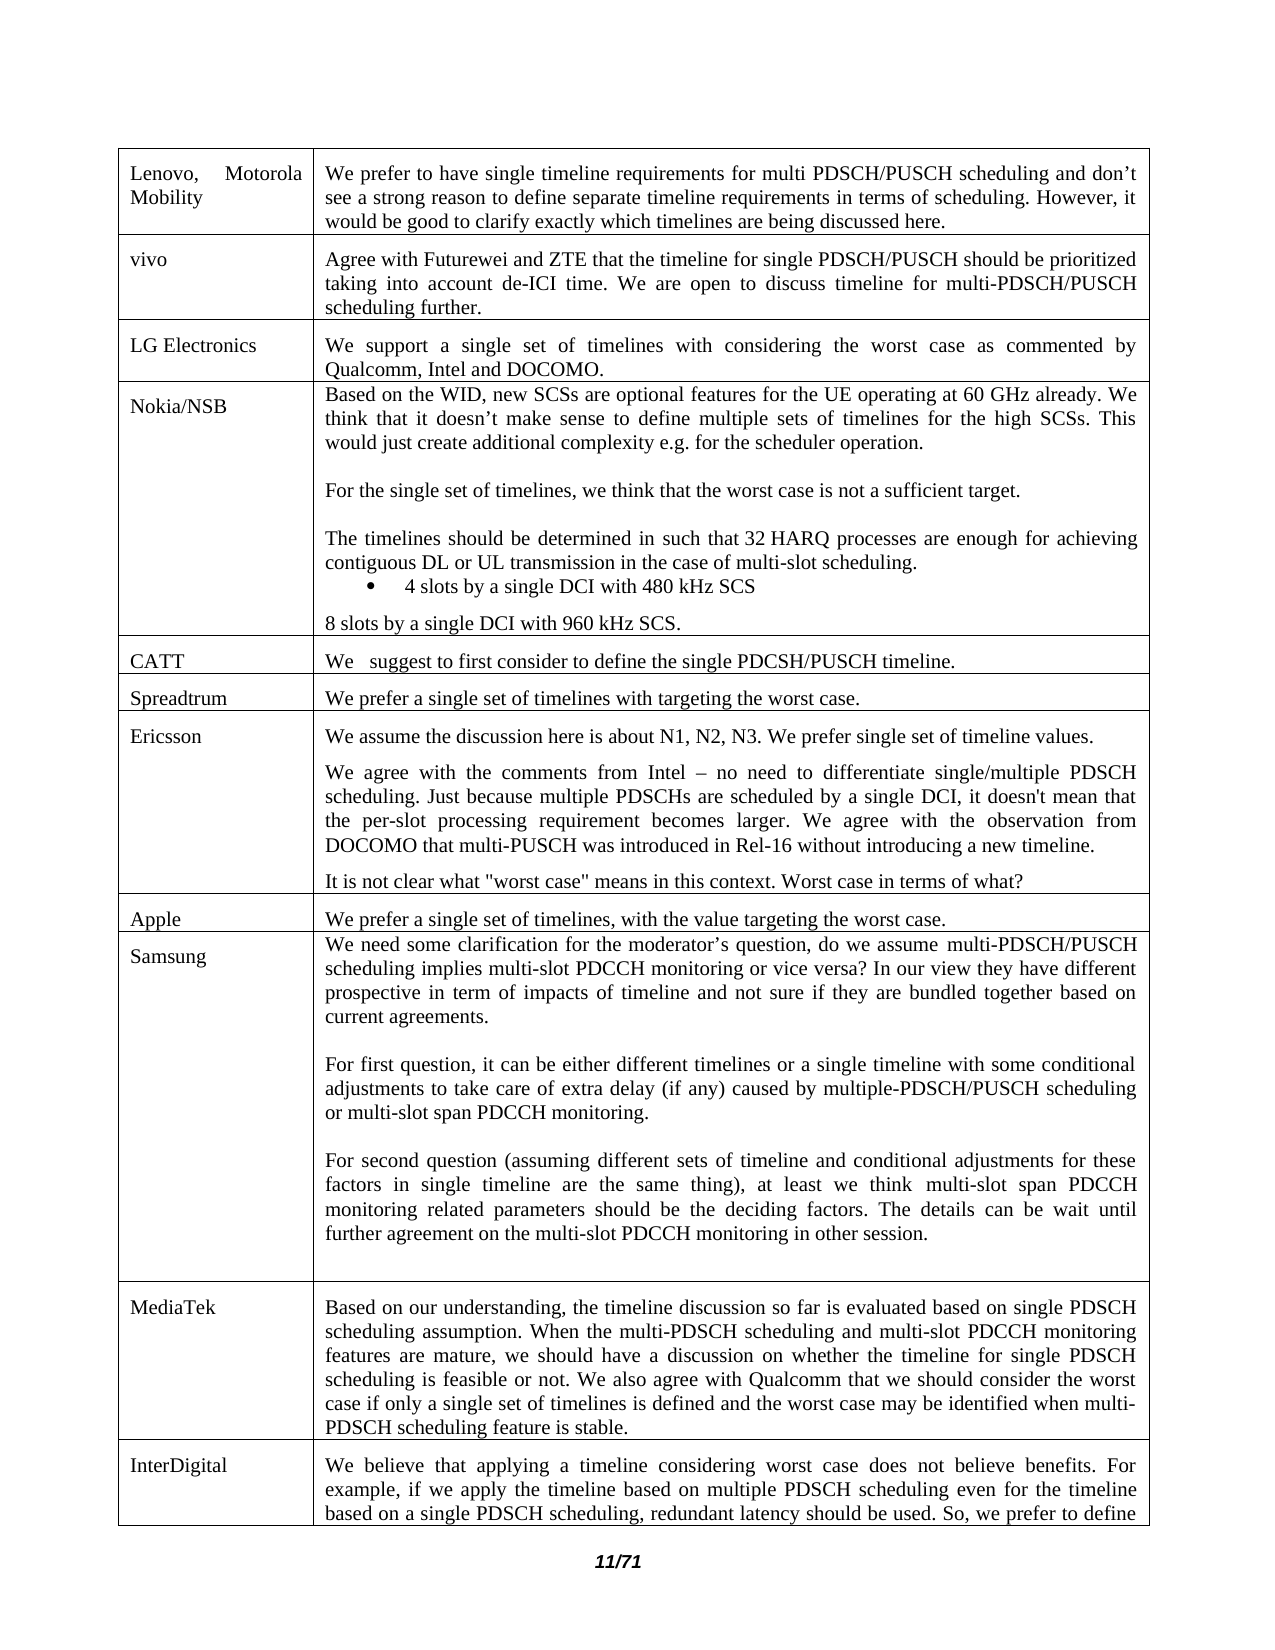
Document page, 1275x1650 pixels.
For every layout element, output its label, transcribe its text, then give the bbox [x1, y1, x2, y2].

table_cell Based on our understanding, the timeline discussion so far is evaluated based on single PDSCH scheduling assumption. When the multi-PDSCH scheduling and multi-slot PDCCH monitoring features are mature, we should have a discussion on whether the timeline for single PDSCH scheduling is feasible or not. We also agree with Qualcomm that we should consider the worst case if only a single set of timelines is defined and the worst case may be identified when multi-PDSCH scheduling feature is stable. [314, 1282, 1149, 1439]
table_cell We need some clarification for the moderator’s question, do we assume multi-PDSCH/PUSCH scheduling implies multi-slot PDCCH monitoring or vice versa? In our view they have different prospective in term of impacts of timeline and not sure if they are bundled together based on current agreements. For first question, it can be either different timelines or a single timeline with some conditional adjustments to take care of extra delay (if any) caused by multiple-PDSCH/PUSCH scheduling or multi-slot span PDCCH monitoring. For second question (assuming different sets of timeline and conditional adjustments for these factors in single timeline are the same thing), at least we think multi-slot span PDCCH monitoring related parameters should be the deciding factors. The details can be wait until further agreement on the multi-slot PDCCH monitoring in other session. [314, 932, 1149, 1281]
table_cell Samsung [119, 932, 313, 1281]
table_cell vivo [119, 235, 313, 319]
table_cell Agree with Futurewei and ZTE that the timeline for single PDSCH/PUSCH should be prioritized taking into account de-ICI time. We are open to discuss timeline for multi-PDSCH/PUSCH scheduling further. [314, 235, 1149, 319]
table_cell Based on the WID, new SCSs are optional features for the UE operating at 60 GHz already. We think that it doesn’t make sense to define multiple sets of timelines for the high SCSs. This would just create additional complexity e.g. for the scheduler operation. For the single set of timelines, we think that the worst case is not a sufficient target. The timelines should be determined in such that 32 HARQ processes are enough for achieving contiguous DL or UL transmission in the case of multi-slot scheduling. 4 slots by a single DCI with 480 kHz SCS 8 slots by a single DCI with 960 kHz SCS. [314, 382, 1149, 635]
table_cell Ericsson [119, 711, 313, 893]
table_cell We prefer a single set of timelines, with the value targeting the worst case. [314, 894, 1149, 931]
table_cell InterDigital [119, 1440, 313, 1525]
table_cell We support a single set of timelines with considering the worst case as commented by Qualcomm, Intel and DOCOMO. [314, 320, 1149, 381]
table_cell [314, 1440, 1149, 1525]
table_cell Spreadtrum [119, 674, 313, 710]
table_cell Apple [119, 894, 313, 931]
table_cell CATT [119, 636, 313, 673]
table_cell We suggest to first consider to define the single PDCSH/PUSCH timeline. [314, 636, 1149, 673]
table_cell Lenovo, Motorola Mobility [119, 149, 313, 233]
table_cell Nokia/NSB [119, 382, 313, 635]
table_cell We assume the discussion here is about N1, N2, N3. We prefer single set of timeline values. We agree with the comments from Intel – no need to differentiate single/multiple PDSCH scheduling. Just because multiple PDSCHs are scheduled by a single DCI, it doesn't mean that the per-slot processing requirement becomes larger. We agree with the observation from DOCOMO that multi-PUSCH was introduced in Rel-16 without introducing a new timeline. It is not clear what "worst case" means in this context. Worst case in terms of what? [314, 711, 1149, 893]
table_cell We prefer a single set of timelines with targeting the worst case. [314, 674, 1149, 710]
table_cell MediaTek [119, 1282, 313, 1439]
table_cell LG Electronics [119, 320, 313, 381]
table_cell We prefer to have single timeline requirements for multi PDSCH/PUSCH scheduling and don’t see a strong reason to define separate timeline requirements in terms of scheduling. However, it would be good to clarify exactly which timelines are being discussed here. [314, 149, 1149, 233]
